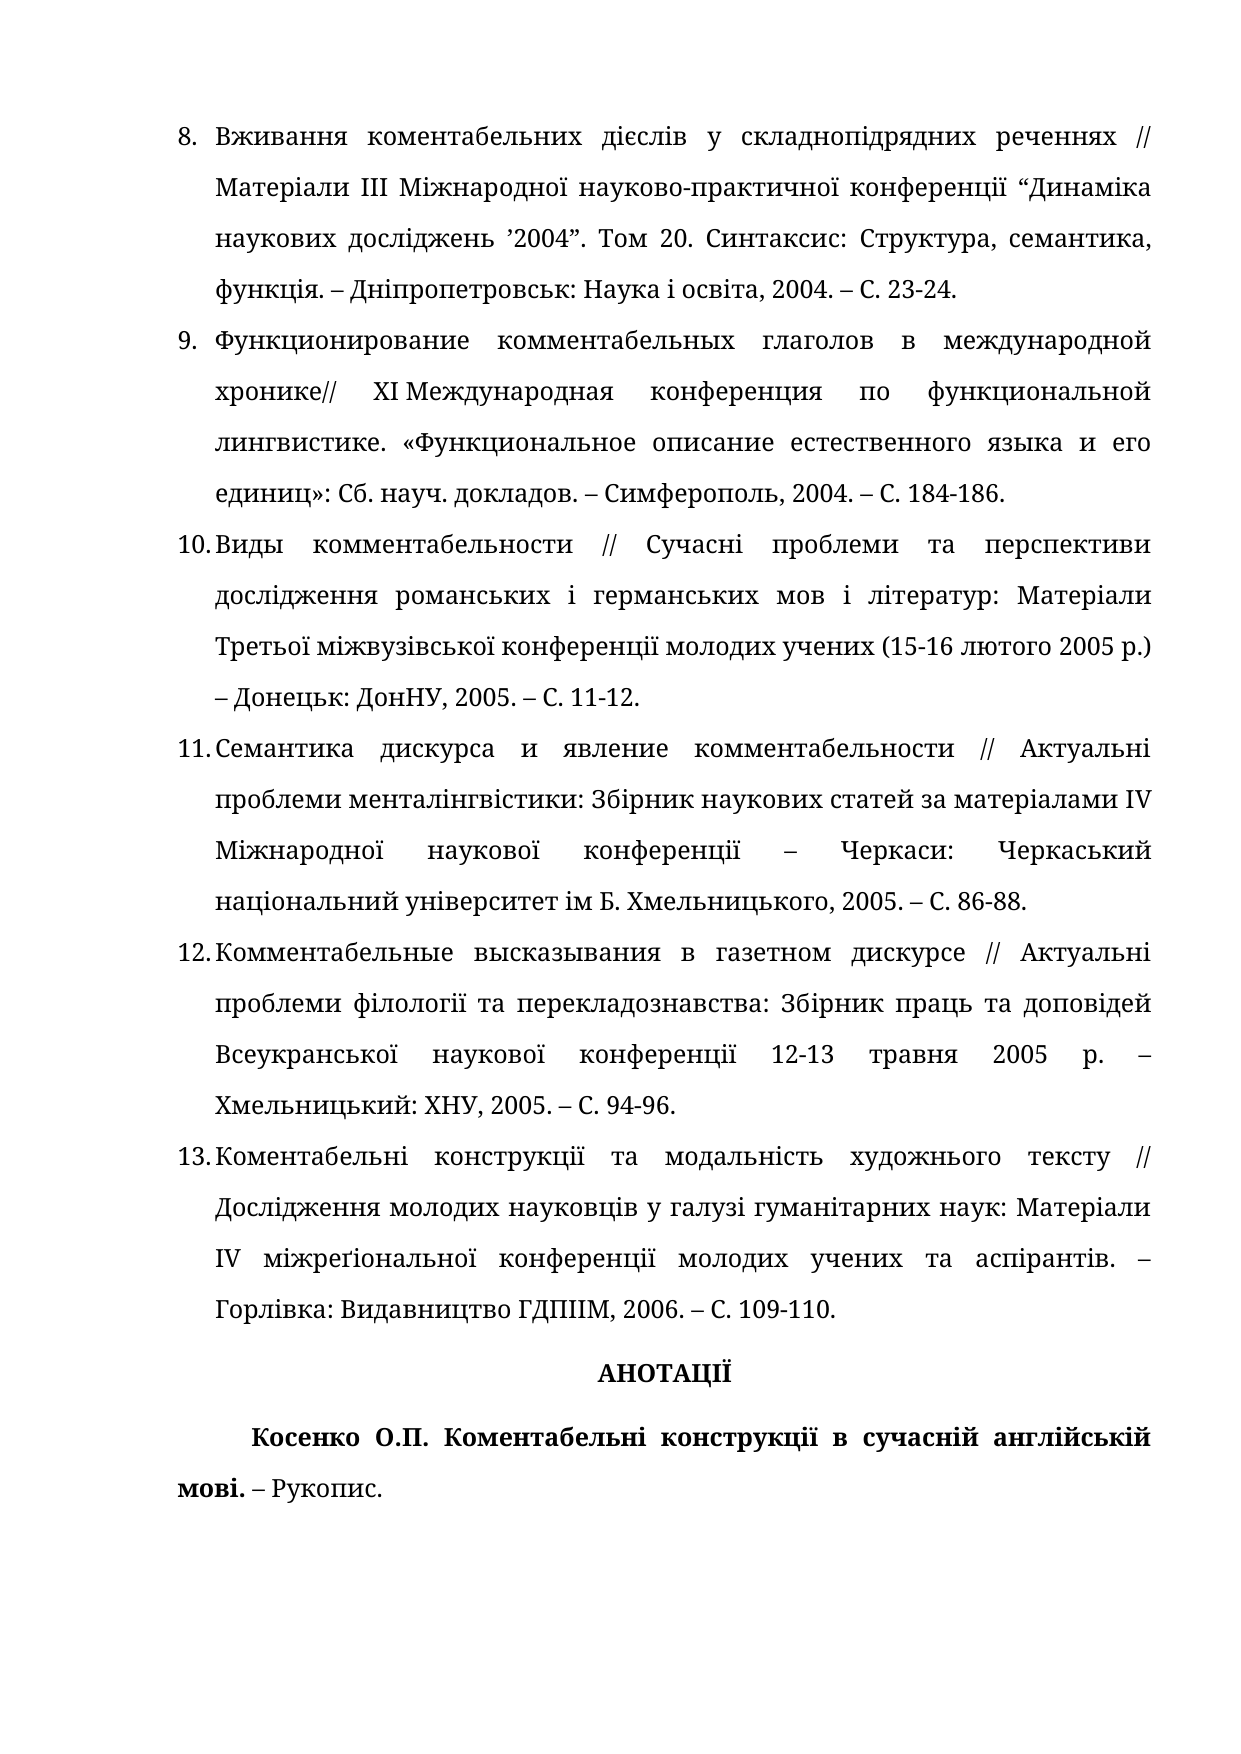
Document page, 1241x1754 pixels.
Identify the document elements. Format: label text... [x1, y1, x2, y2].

list Комментабельные высказывания в газетном дискурсе // Актуальні проблеми філології та перекладознавства: Збірник праць та доповідей Всеукранської наукової конференції 12-13 травня 2005 р. – Хмельницький: ХНУ, 2005. – С. 94-96. [177, 935, 1152, 1122]
list Вживання коментабельних дієслів у складнопідрядних реченнях // Матеріали ІІІ Міжнародної науково-практичної конференції “Динаміка наукових досліджень ’2004”. Том 20. Синтаксис: Структура, семантика, функція. – Дніпропетровськ: Наука і освіта, 2004. – С. 23-24. [177, 118, 1152, 305]
text АНОТАЦІЇ [177, 1356, 1152, 1390]
list Коментабельні конструкції та модальність художнього тексту // Дослідження молодих науковців у галузі гуманітарних наук: Матеріали ІV міжреґіональної конференції молодих учених та аспірантів. – Горлівка: Видавництво ГДПІІМ, 2006. – С. 109-110. [177, 1139, 1152, 1326]
list Функционирование комментабельных глаголов в международной хронике// ХІ Международная конференция по функциональной лингвистике. «Функциональное описание естественного языка и его единиц»: Сб. науч. докладов. – Симферополь, 2004. – С. 184-186. [177, 322, 1152, 509]
text Косенко О.П. Коментабельні конструкції в сучасній англійській мові. – Рукопис. [177, 1419, 1152, 1504]
list Виды комментабельности // Сучасні проблеми та перспективи дослідження романських і германських мов і літератур: Матеріали Третьої міжвузівської конференції молодих учених (15-16 лютого 2005 р.) – Донецьк: ДонНУ, 2005. – С. 11-12. [177, 526, 1152, 714]
list Семантика дискурса и явление комментабельности // Актуальні проблеми менталінгвістики: Збірник наукових статей за матеріалами ІV Міжнародної наукової конференції – Черкаси: Черкаський національний університет ім Б. Хмельницького, 2005. – С. 86-88. [177, 731, 1152, 918]
